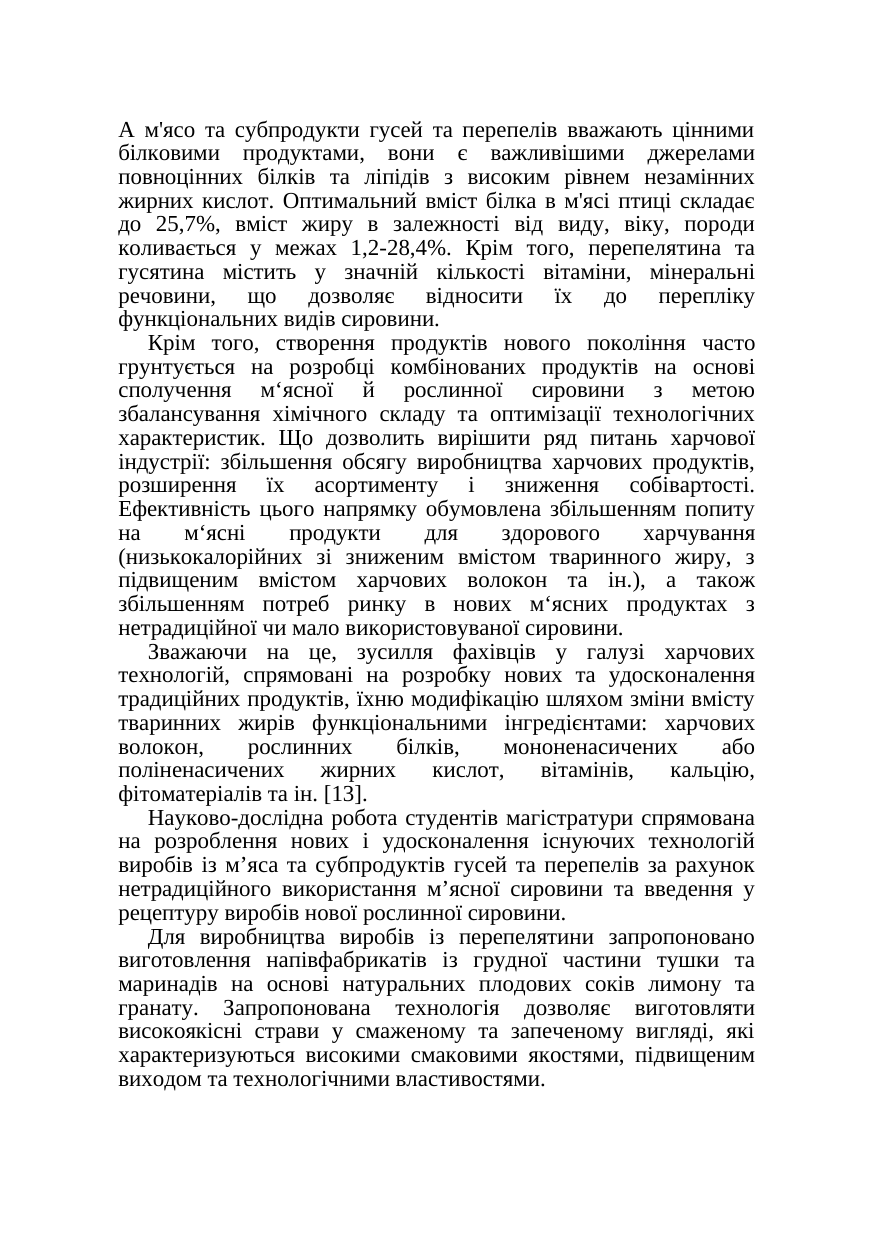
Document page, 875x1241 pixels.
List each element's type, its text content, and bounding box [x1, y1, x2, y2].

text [118, 118, 756, 332]
text Крім того, створення продуктів нового покоління часто грунтується на розробці комбінованих продуктів на основі сполучення м‘ясної й рослинної сировини з метою збалансування хімічного складу та оптимізації технологічних характеристик. Що дозволить вирішити ряд питань харчової індустрії: збільшення обсягу виробництва харчових продуктів, розширення їх асортименту і зниження собівартості. Ефективність цього напрямку обумовлена збільшенням попиту на м‘ясні продукти для здорового харчування (низькокалорійних зі зниженим вмістом тваринного жиру, з підвищеним вмістом харчових волокон та ін.), а також збільшенням потреб ринку в нових м‘ясних продуктах з нетрадиційної чи мало використовуваної сировини. [118, 332, 756, 640]
text Для виробництва виробів із перепелятини запропоновано виготовлення напівфабрикатів із грудної частини тушки та маринадів на основі натуральних плодових соків лимону та гранату. Запропонована технологія дозволяє виготовляти високоякісні страви у смаженому та запеченому вигляді, які характеризуються високими смаковими якостями, підвищеним виходом та технологічними властивостями. [118, 925, 756, 1091]
text Науково-дослідна робота студентів магістратури спрямована на розроблення нових і удосконалення існуючих технологій виробів із м’яса та субпродуктів гусей та перепелів за рахунок нетрадиційного використання м’ясної сировини та введення у рецептуру виробів нової рослинної сировини. [118, 807, 756, 925]
text Зважаючи на це, зусилля фахівців у галузі харчових технологій, спрямовані на розробку нових та удосконалення традиційних продуктів, їхню модифікацію шляхом зміни вмісту тваринних жирів функціональними інгредієнтами: харчових волокон, рослинних білків, мононенасичених або поліненасичених жирних кислот, вітамінів, кальцію, фітоматеріалів та ін. [13]. [118, 640, 756, 807]
